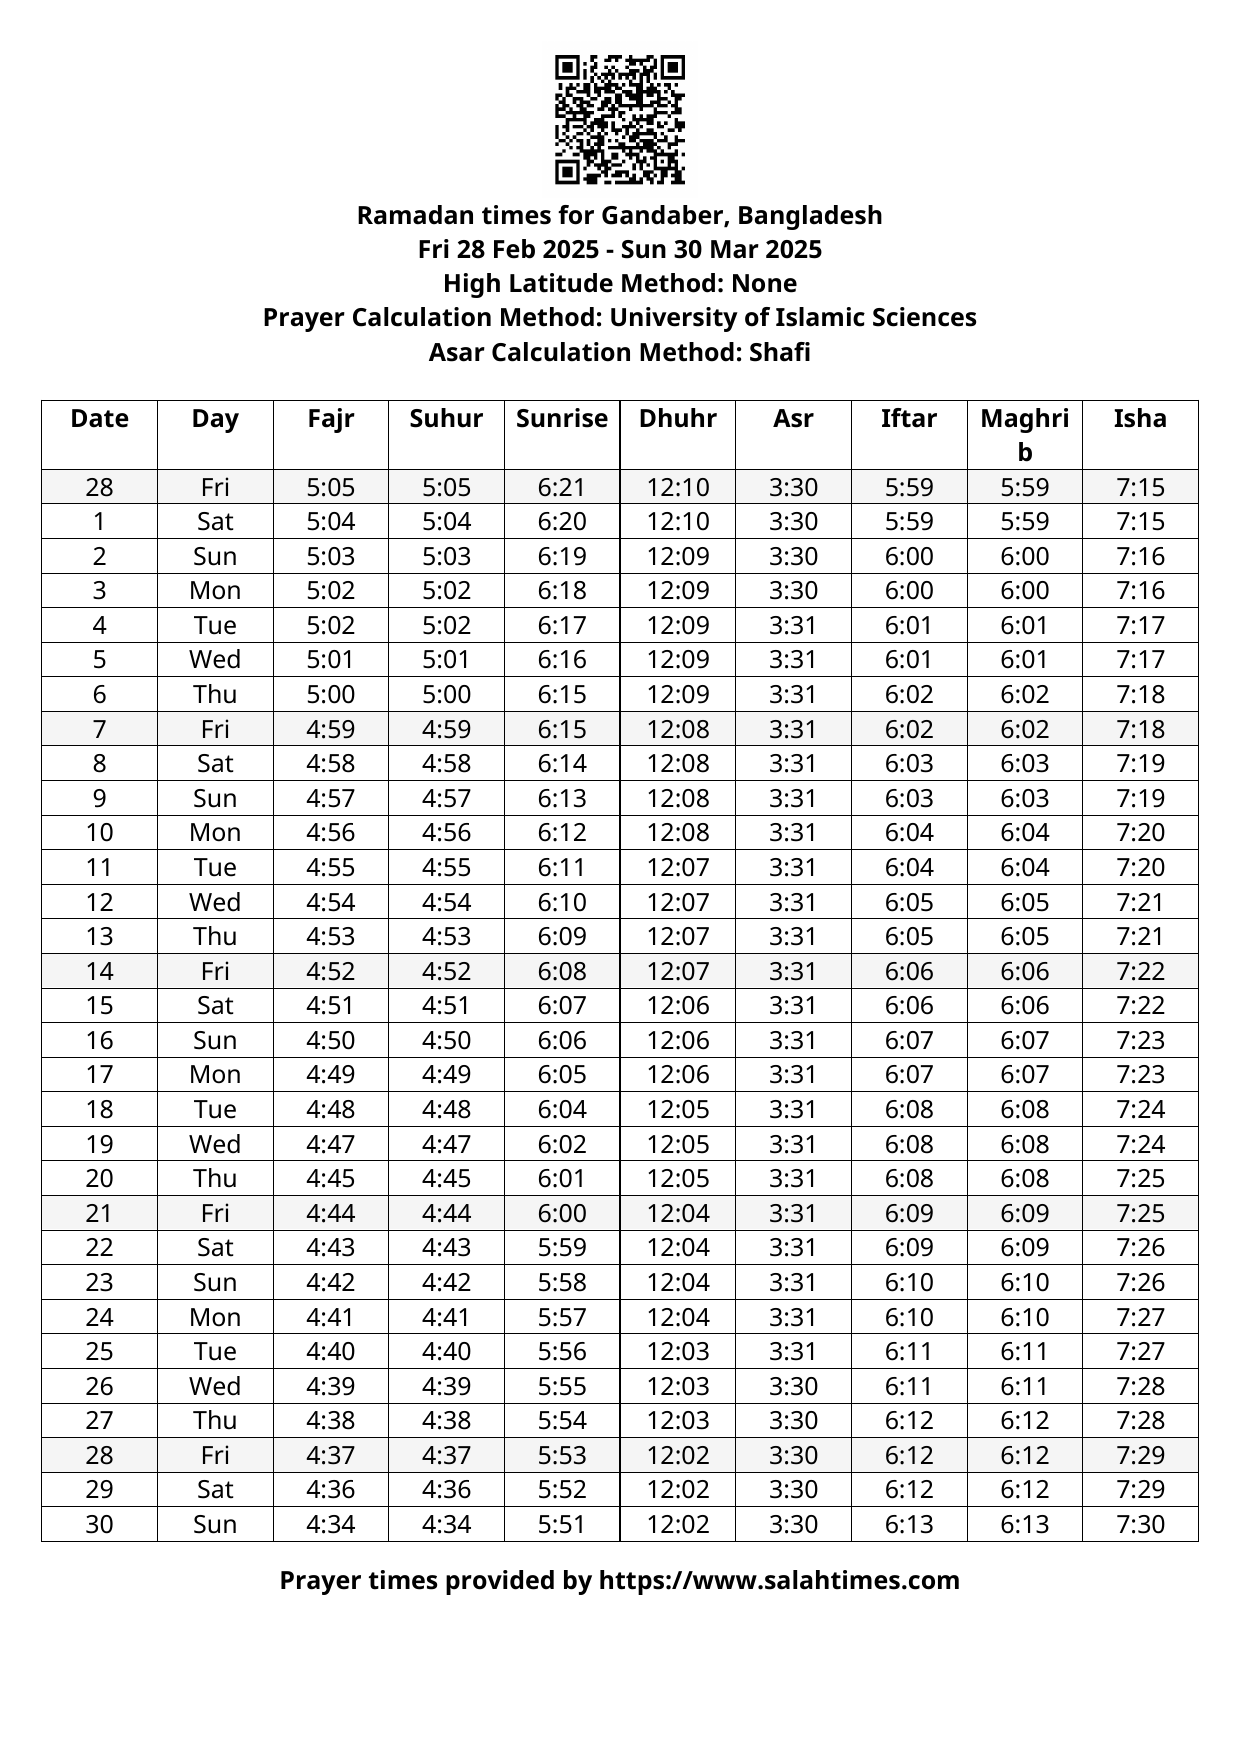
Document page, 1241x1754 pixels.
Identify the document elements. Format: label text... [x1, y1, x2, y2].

table_cell 9 [42, 781, 157, 814]
table_cell 7:26 [1083, 1265, 1198, 1299]
table_cell 7:25 [1083, 1161, 1198, 1195]
table_cell 6:12 [968, 1404, 1082, 1437]
table_cell 7:24 [1083, 1127, 1198, 1160]
table_cell 17 [42, 1058, 157, 1091]
table_cell 6:09 [852, 1196, 967, 1229]
table_cell 6:07 [968, 1058, 1082, 1091]
table_cell 4:41 [274, 1300, 388, 1333]
table_cell 4 [42, 608, 157, 642]
table_cell 24 [42, 1300, 157, 1333]
table_cell 4:51 [389, 989, 504, 1022]
table_cell Tue [158, 850, 273, 884]
table_cell 5:59 [968, 470, 1082, 503]
table_cell 5:59 [505, 1231, 619, 1264]
table_cell 6:19 [505, 539, 619, 572]
table_cell 6:11 [968, 1369, 1082, 1402]
table_cell 3:31 [736, 1161, 851, 1195]
text Asar Calculation Method: Shafi [42, 334, 1198, 368]
table_cell 4:38 [274, 1404, 388, 1437]
table_cell 6:04 [505, 1092, 619, 1126]
table_cell 4:37 [389, 1438, 504, 1472]
table_cell 7:28 [1083, 1369, 1198, 1402]
table_cell 6:17 [505, 608, 619, 642]
table_cell 12:04 [621, 1265, 735, 1299]
table_cell Sun [158, 781, 273, 814]
table_cell 3:31 [736, 1092, 851, 1126]
table_cell 6:08 [505, 954, 619, 987]
table_cell 30 [42, 1507, 157, 1541]
table_cell 5:59 [968, 504, 1082, 538]
table_cell 5:56 [505, 1334, 619, 1368]
table_cell 23 [42, 1265, 157, 1299]
table_cell 7:27 [1083, 1300, 1198, 1333]
table_cell 6:13 [852, 1507, 967, 1541]
table_cell 6:02 [968, 677, 1082, 711]
table_cell 6:18 [505, 574, 619, 607]
table_cell 6:09 [968, 1231, 1082, 1264]
table_header Day [158, 401, 273, 469]
table_cell 12:07 [621, 850, 735, 884]
table_cell 6:20 [505, 504, 619, 538]
table_cell 3:30 [736, 539, 851, 572]
table_cell 20 [42, 1161, 157, 1195]
table_cell 4:59 [389, 712, 504, 745]
table_cell 3:31 [736, 816, 851, 849]
table_cell 3:31 [736, 885, 851, 918]
table_cell 3:31 [736, 1231, 851, 1264]
table_cell 3 [42, 574, 157, 607]
table_cell 21 [42, 1196, 157, 1229]
table_cell 4:59 [274, 712, 388, 745]
table_cell Wed [158, 643, 273, 676]
table_cell 3:31 [736, 1127, 851, 1160]
table_cell 3:30 [736, 1473, 851, 1506]
table_cell 4:55 [389, 850, 504, 884]
table_cell 5:59 [852, 504, 967, 538]
table_cell 5:00 [389, 677, 504, 711]
table_cell 6:12 [852, 1404, 967, 1437]
table_cell 7:15 [1083, 470, 1198, 503]
table_cell 12:03 [621, 1404, 735, 1437]
table_cell 5:02 [389, 574, 504, 607]
table_cell 6:01 [505, 1161, 619, 1195]
table_cell 3:30 [736, 1507, 851, 1541]
table_cell 12:08 [621, 712, 735, 745]
table_cell 3:31 [736, 989, 851, 1022]
table_cell 4:48 [389, 1092, 504, 1126]
table_cell 5:51 [505, 1507, 619, 1541]
table_cell Fri [158, 712, 273, 745]
table_cell 7:22 [1083, 954, 1198, 987]
table_cell 6:00 [968, 539, 1082, 572]
table_cell 7:17 [1083, 643, 1198, 676]
table_cell 4:50 [389, 1023, 504, 1057]
table_cell 7:23 [1083, 1023, 1198, 1057]
table_cell 4:58 [389, 746, 504, 780]
table_header Iftar [852, 401, 967, 469]
table_cell 6:12 [852, 1438, 967, 1472]
table_cell Thu [158, 919, 273, 953]
table_cell 3:31 [736, 850, 851, 884]
table_cell Tue [158, 608, 273, 642]
table_cell 6:05 [968, 885, 1082, 918]
table_cell 6:07 [852, 1023, 967, 1057]
table_cell 12:08 [621, 816, 735, 849]
table_cell 4:48 [274, 1092, 388, 1126]
table_cell 4:38 [389, 1404, 504, 1437]
table_cell 5:53 [505, 1438, 619, 1472]
table_cell Tue [158, 1334, 273, 1368]
table_cell 6:15 [505, 712, 619, 745]
table_cell 7:28 [1083, 1404, 1198, 1437]
table_cell 6:03 [968, 746, 1082, 780]
table_cell 3:31 [736, 746, 851, 780]
table_cell 12:06 [621, 1058, 735, 1091]
table_cell 4:55 [274, 850, 388, 884]
table_cell 7:21 [1083, 919, 1198, 953]
table_cell 6:00 [852, 539, 967, 572]
table_cell 7:21 [1083, 885, 1198, 918]
table_cell 6:12 [505, 816, 619, 849]
text High Latitude Method: None [42, 266, 1198, 300]
table_cell 6:10 [968, 1300, 1082, 1333]
table_cell 7:23 [1083, 1058, 1198, 1091]
table_cell 6:02 [852, 712, 967, 745]
table_cell Sat [158, 504, 273, 538]
table_cell 5:59 [852, 470, 967, 503]
table_cell 6:03 [968, 781, 1082, 814]
table_cell 4:34 [274, 1507, 388, 1541]
table_cell 10 [42, 816, 157, 849]
table_cell 5:52 [505, 1473, 619, 1506]
table_cell 28 [42, 1438, 157, 1472]
table_cell 7:30 [1083, 1507, 1198, 1541]
table_cell 4:39 [274, 1369, 388, 1402]
text Prayer times provided by https://www.salahtimes.com [42, 1563, 1198, 1597]
table_cell 5:01 [274, 643, 388, 676]
table_cell 7:25 [1083, 1196, 1198, 1229]
table_cell 5:04 [274, 504, 388, 538]
table_cell 1 [42, 504, 157, 538]
table_cell 6:16 [505, 643, 619, 676]
table_cell 4:40 [389, 1334, 504, 1368]
table_cell 6:12 [968, 1438, 1082, 1472]
table_cell 4:45 [389, 1161, 504, 1195]
table_cell 4:42 [389, 1265, 504, 1299]
table_cell 28 [42, 470, 157, 503]
table_cell 2 [42, 539, 157, 572]
table_cell 6:05 [968, 919, 1082, 953]
table_cell 4:47 [389, 1127, 504, 1160]
table_cell 4:57 [274, 781, 388, 814]
table_cell 6:10 [968, 1265, 1082, 1299]
table_cell Wed [158, 1369, 273, 1402]
table_cell 3:30 [736, 1404, 851, 1437]
table_cell 12:04 [621, 1196, 735, 1229]
table_cell Mon [158, 574, 273, 607]
table_cell 8 [42, 746, 157, 780]
table_cell 6:04 [968, 850, 1082, 884]
table_cell 5:55 [505, 1369, 619, 1402]
table_cell 5 [42, 643, 157, 676]
table_cell 4:43 [389, 1231, 504, 1264]
table_cell 5:00 [274, 677, 388, 711]
table_cell Fri [158, 1196, 273, 1229]
table_cell 6:08 [968, 1127, 1082, 1160]
table_cell 3:31 [736, 1196, 851, 1229]
table_cell 5:02 [274, 574, 388, 607]
table_cell 26 [42, 1369, 157, 1402]
table_cell 6:08 [852, 1127, 967, 1160]
table_cell 4:58 [274, 746, 388, 780]
table_cell 7:15 [1083, 504, 1198, 538]
table_cell 4:50 [274, 1023, 388, 1057]
table_cell 6:04 [852, 816, 967, 849]
table_cell 7:20 [1083, 850, 1198, 884]
table_cell 19 [42, 1127, 157, 1160]
table_cell 6:04 [852, 850, 967, 884]
table_cell 11 [42, 850, 157, 884]
table_cell 12:02 [621, 1438, 735, 1472]
table_cell 3:30 [736, 574, 851, 607]
table_cell 7:16 [1083, 574, 1198, 607]
table_cell 4:49 [274, 1058, 388, 1091]
table_cell 6:05 [852, 919, 967, 953]
table_cell 4:45 [274, 1161, 388, 1195]
table_cell 3:31 [736, 1300, 851, 1333]
table_cell 12:07 [621, 885, 735, 918]
table_cell 6:02 [852, 677, 967, 711]
table_header Suhur [389, 401, 504, 469]
table_cell Sat [158, 989, 273, 1022]
table_cell 6:11 [852, 1334, 967, 1368]
table_cell 12:02 [621, 1507, 735, 1541]
table_cell 3:31 [736, 1265, 851, 1299]
table_cell 6:06 [505, 1023, 619, 1057]
table_cell 6:21 [505, 470, 619, 503]
table_cell 6:05 [505, 1058, 619, 1091]
table_cell 4:44 [274, 1196, 388, 1229]
table_header Dhuhr [621, 401, 735, 469]
table_cell Tue [158, 1092, 273, 1126]
table_cell 7:26 [1083, 1231, 1198, 1264]
table_cell 3:31 [736, 608, 851, 642]
table_cell 6:10 [505, 885, 619, 918]
table_cell 12:10 [621, 470, 735, 503]
table_cell 6:11 [852, 1369, 967, 1402]
table_cell 4:52 [389, 954, 504, 987]
table_cell Sat [158, 1473, 273, 1506]
table_cell Sat [158, 1231, 273, 1264]
table_cell 12:09 [621, 608, 735, 642]
table_cell Wed [158, 1127, 273, 1160]
table_cell 7:19 [1083, 781, 1198, 814]
table_cell Wed [158, 885, 273, 918]
text Ramadan times for Gandaber, Bangladesh [42, 198, 1198, 232]
table_cell 4:37 [274, 1438, 388, 1472]
table_cell 6:00 [505, 1196, 619, 1229]
table_cell 3:30 [736, 504, 851, 538]
table_header Sunrise [505, 401, 619, 469]
table_cell 4:36 [389, 1473, 504, 1506]
table_cell Fri [158, 1438, 273, 1472]
table_cell 7:29 [1083, 1473, 1198, 1506]
table_cell 12:05 [621, 1092, 735, 1126]
table_cell 6:01 [968, 643, 1082, 676]
table_cell 7:24 [1083, 1092, 1198, 1126]
text Fri 28 Feb 2025 - Sun 30 Mar 2025 [42, 232, 1198, 266]
table_cell 6:08 [852, 1092, 967, 1126]
table_cell 6:06 [852, 989, 967, 1022]
table_cell 4:51 [274, 989, 388, 1022]
table_cell Mon [158, 816, 273, 849]
table_cell 3:30 [736, 470, 851, 503]
table_cell 4:42 [274, 1265, 388, 1299]
table_cell 6:09 [852, 1231, 967, 1264]
table_header Date [42, 401, 157, 469]
table_cell 13 [42, 919, 157, 953]
table_cell 12:06 [621, 989, 735, 1022]
table_header Asr [736, 401, 851, 469]
table_cell 16 [42, 1023, 157, 1057]
table_cell 12:08 [621, 781, 735, 814]
table_cell 12:07 [621, 954, 735, 987]
table_cell 6:00 [852, 574, 967, 607]
table_cell 7 [42, 712, 157, 745]
table_cell 3:31 [736, 1058, 851, 1091]
table_cell 6:03 [852, 781, 967, 814]
table_cell 12:09 [621, 677, 735, 711]
table_cell 6:07 [505, 989, 619, 1022]
table_cell 12:09 [621, 539, 735, 572]
table_cell 4:57 [389, 781, 504, 814]
table_cell 6:06 [968, 989, 1082, 1022]
table_cell 5:05 [274, 470, 388, 503]
table_cell 3:31 [736, 677, 851, 711]
table_cell 12:05 [621, 1161, 735, 1195]
table_cell 6:01 [852, 608, 967, 642]
table_cell 6:04 [968, 816, 1082, 849]
table_cell 5:04 [389, 504, 504, 538]
table_cell 3:31 [736, 643, 851, 676]
table_cell 6:11 [968, 1334, 1082, 1368]
table_cell Thu [158, 677, 273, 711]
table_cell 6:08 [968, 1092, 1082, 1126]
table_cell 7:18 [1083, 677, 1198, 711]
table_cell 6:09 [968, 1196, 1082, 1229]
table_cell 6:12 [968, 1473, 1082, 1506]
table_cell 6:06 [968, 954, 1082, 987]
table_cell 3:31 [736, 712, 851, 745]
table_cell 5:03 [389, 539, 504, 572]
table_cell 7:20 [1083, 816, 1198, 849]
table_cell 12:03 [621, 1334, 735, 1368]
table_cell 4:53 [389, 919, 504, 953]
table_cell 4:41 [389, 1300, 504, 1333]
text Prayer Calculation Method: University of Islamic Sciences [42, 300, 1198, 334]
table_cell 12:09 [621, 643, 735, 676]
table_cell 15 [42, 989, 157, 1022]
table_cell 6:12 [852, 1473, 967, 1506]
table_header Fajr [274, 401, 388, 469]
table_cell 7:17 [1083, 608, 1198, 642]
table_cell 5:57 [505, 1300, 619, 1333]
table_cell 6:14 [505, 746, 619, 780]
table_cell 12:05 [621, 1127, 735, 1160]
table_cell 6:11 [505, 850, 619, 884]
table_cell 4:49 [389, 1058, 504, 1091]
table_cell 4:56 [389, 816, 504, 849]
table_cell 3:30 [736, 1438, 851, 1472]
table_cell 12:06 [621, 1023, 735, 1057]
table_cell 12:02 [621, 1473, 735, 1506]
table_cell 6:10 [852, 1265, 967, 1299]
table_cell Thu [158, 1404, 273, 1437]
table_cell Sun [158, 1023, 273, 1057]
table_cell 6:05 [852, 885, 967, 918]
table_cell 4:39 [389, 1369, 504, 1402]
table_cell 6:03 [852, 746, 967, 780]
table_cell 7:16 [1083, 539, 1198, 572]
table_cell 6:15 [505, 677, 619, 711]
table_cell 6:08 [852, 1161, 967, 1195]
table_cell 14 [42, 954, 157, 987]
table_cell 6 [42, 677, 157, 711]
table_header Maghrib [968, 401, 1082, 469]
table_cell 12:07 [621, 919, 735, 953]
table_cell 3:31 [736, 1334, 851, 1368]
table_cell 5:02 [389, 608, 504, 642]
table_cell Sat [158, 746, 273, 780]
table_cell 4:43 [274, 1231, 388, 1264]
table_cell 4:34 [389, 1507, 504, 1541]
table_cell 5:01 [389, 643, 504, 676]
table_cell 5:54 [505, 1404, 619, 1437]
table_cell 5:03 [274, 539, 388, 572]
table_cell Fri [158, 470, 273, 503]
table_cell 6:01 [968, 608, 1082, 642]
table_cell 7:27 [1083, 1334, 1198, 1368]
table_cell 22 [42, 1231, 157, 1264]
table_cell 4:54 [274, 885, 388, 918]
table_cell 4:56 [274, 816, 388, 849]
table_cell 12:04 [621, 1300, 735, 1333]
table_cell 3:30 [736, 1369, 851, 1402]
table_cell 7:22 [1083, 989, 1198, 1022]
table_cell 4:40 [274, 1334, 388, 1368]
table_cell Mon [158, 1300, 273, 1333]
table_cell 12:10 [621, 504, 735, 538]
picture [542, 41, 699, 198]
table_cell 5:58 [505, 1265, 619, 1299]
table_cell 6:08 [968, 1161, 1082, 1195]
table_cell 6:10 [852, 1300, 967, 1333]
table_cell 3:31 [736, 781, 851, 814]
table_cell 4:44 [389, 1196, 504, 1229]
table_cell 6:02 [505, 1127, 619, 1160]
table_cell 25 [42, 1334, 157, 1368]
table_cell Mon [158, 1058, 273, 1091]
table_cell 6:09 [505, 919, 619, 953]
table_cell 6:00 [968, 574, 1082, 607]
table_cell 6:13 [505, 781, 619, 814]
table_cell 4:47 [274, 1127, 388, 1160]
table_cell 6:01 [852, 643, 967, 676]
table_cell Fri [158, 954, 273, 987]
table_cell 12:08 [621, 746, 735, 780]
table_cell Sun [158, 539, 273, 572]
table_cell 7:18 [1083, 712, 1198, 745]
table_cell 3:31 [736, 1023, 851, 1057]
table_cell 6:06 [852, 954, 967, 987]
table_cell 12 [42, 885, 157, 918]
table_cell 6:02 [968, 712, 1082, 745]
table_header Isha [1083, 401, 1198, 469]
table_cell 4:53 [274, 919, 388, 953]
table_cell 6:07 [968, 1023, 1082, 1057]
table_cell 29 [42, 1473, 157, 1506]
table_cell 12:03 [621, 1369, 735, 1402]
table_cell 4:52 [274, 954, 388, 987]
table_cell 7:29 [1083, 1438, 1198, 1472]
table_cell 3:31 [736, 919, 851, 953]
table_cell 18 [42, 1092, 157, 1126]
table_cell Thu [158, 1161, 273, 1195]
table_cell 27 [42, 1404, 157, 1437]
table_cell 12:04 [621, 1231, 735, 1264]
table_cell 6:07 [852, 1058, 967, 1091]
table_cell 5:02 [274, 608, 388, 642]
table_cell 5:05 [389, 470, 504, 503]
table_cell 12:09 [621, 574, 735, 607]
table_cell 4:36 [274, 1473, 388, 1506]
table_cell 7:19 [1083, 746, 1198, 780]
table_cell 3:31 [736, 954, 851, 987]
table_cell 4:54 [389, 885, 504, 918]
table_cell Sun [158, 1265, 273, 1299]
table_cell 6:13 [968, 1507, 1082, 1541]
table_cell Sun [158, 1507, 273, 1541]
